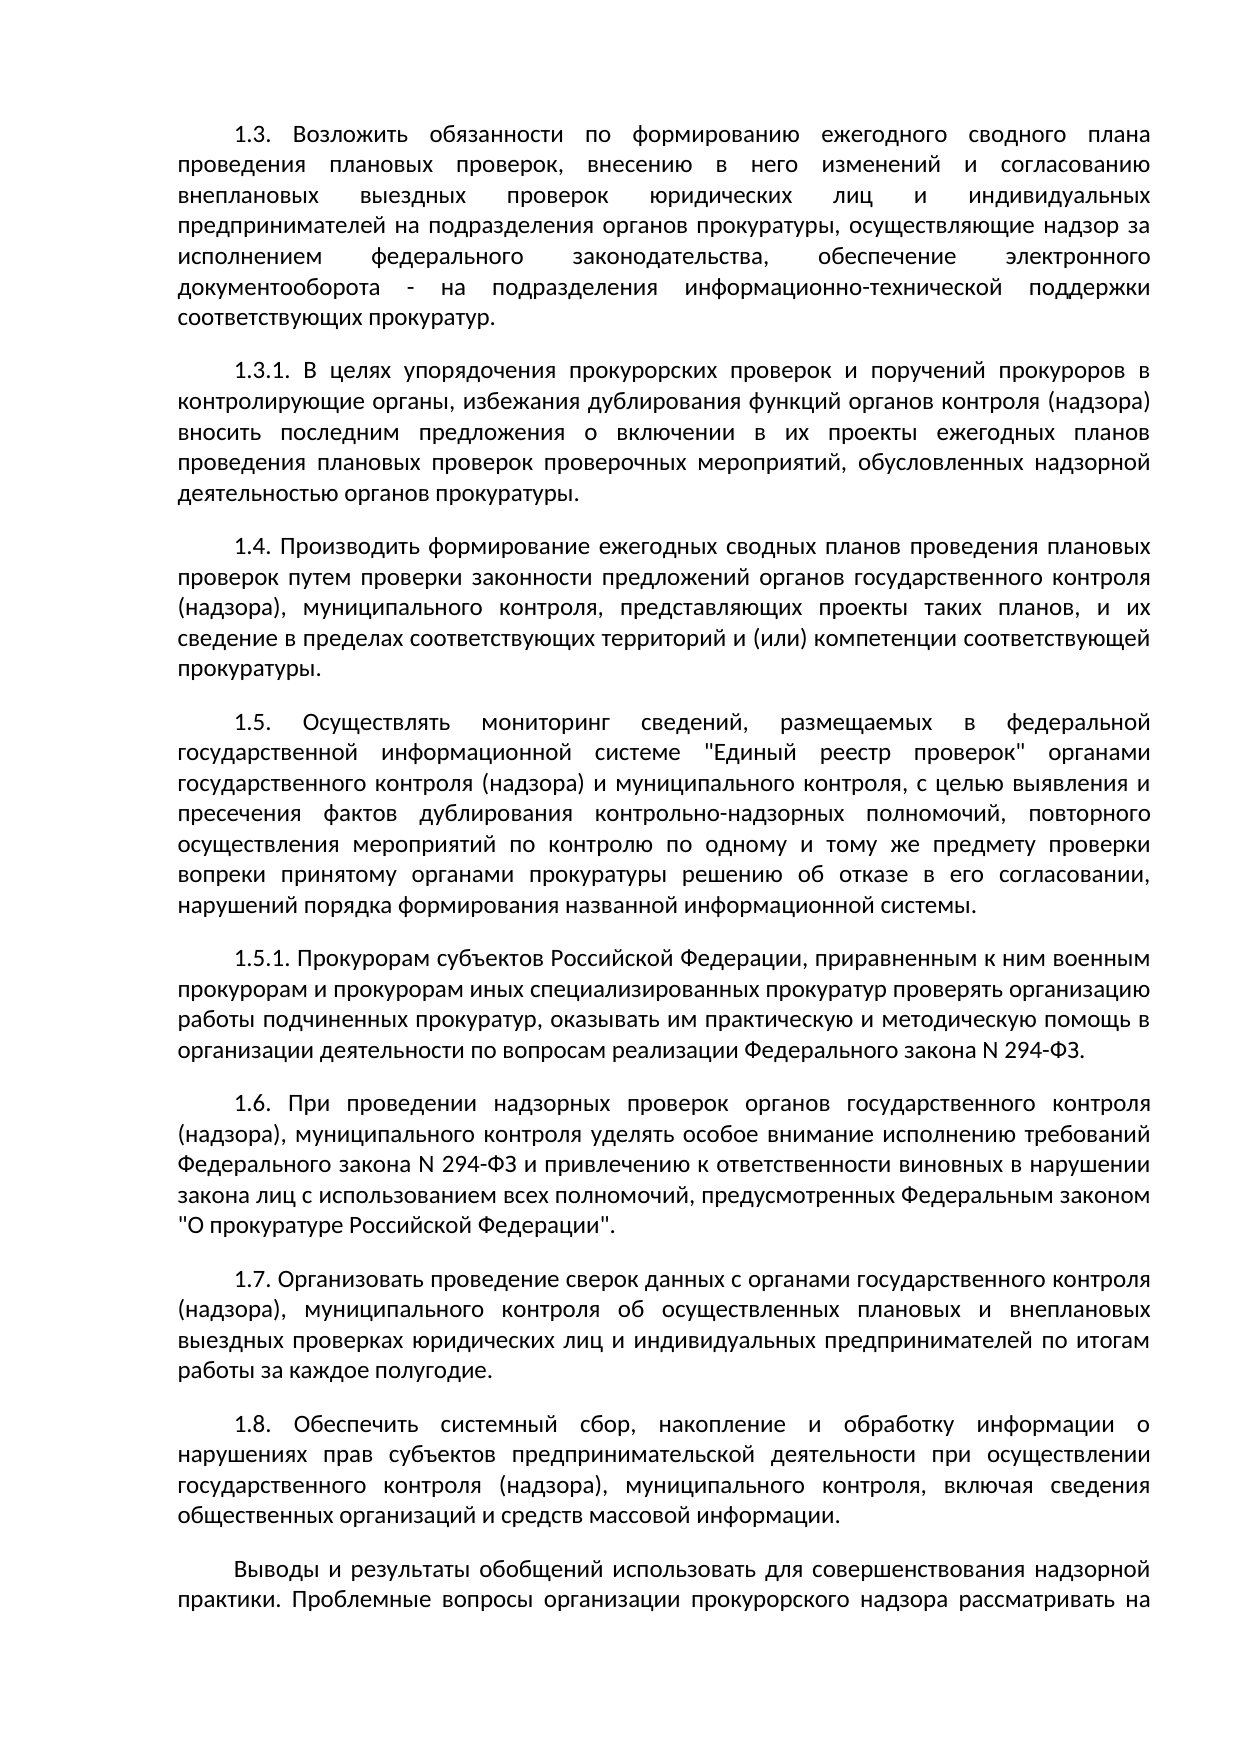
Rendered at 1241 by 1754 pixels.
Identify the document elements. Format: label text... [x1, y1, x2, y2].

text 1.7. Организовать проведение сверок данных с органами государственного контроля (надзора), муниципального контроля об осуществленных плановых и внеплановых выездных проверках юридических лиц и индивидуальных предпринимателей по итогам работы за каждое полугодие. [177, 1263, 1152, 1385]
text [177, 1553, 1152, 1614]
text 1.6. При проведении надзорных проверок органов государственного контроля (надзора), муниципального контроля уделять особое внимание исполнению требований Федерального закона N 294-ФЗ и привлечению к ответственности виновных в нарушении закона лиц с использованием всех полномочий, предусмотренных Федеральным законом "О прокуратуре Российской Федерации". [177, 1087, 1152, 1240]
text 1.3.1. В целях упорядочения прокурорских проверок и поручений прокуроров в контролирующие органы, избежания дублирования функций органов контроля (надзора) вносить последним предложения о включении в их проекты ежегодных планов проведения плановых проверок проверочных мероприятий, обусловленных надзорной деятельностью органов прокуратуры. [177, 355, 1152, 507]
text 1.4. Производить формирование ежегодных сводных планов проведения плановых проверок путем проверки законности предложений органов государственного контроля (надзора), муниципального контроля, представляющих проекты таких планов, и их сведение в пределах соответствующих территорий и (или) компетенции соответствующей прокуратуры. [177, 530, 1152, 683]
text 1.5.1. Прокурорам субъектов Российской Федерации, приравненным к ним военным прокурорам и прокурорам иных специализированных прокуратур проверять организацию работы подчиненных прокуратур, оказывать им практическую и методическую помощь в организации деятельности по вопросам реализации Федерального закона N 294-ФЗ. [177, 942, 1152, 1064]
text 1.3. Возложить обязанности по формированию ежегодного сводного плана проведения плановых проверок, внесению в него изменений и согласованию внеплановых выездных проверок юридических лиц и индивидуальных предпринимателей на подразделения органов прокуратуры, осуществляющие надзор за исполнением федерального законодательства, обеспечение электронного документооборота - на подразделения информационно-технической поддержки соответствующих прокуратур. [177, 118, 1152, 332]
text 1.8. Обеспечить системный сбор, накопление и обработку информации о нарушениях прав субъектов предпринимательской деятельности при осуществлении государственного контроля (надзора), муниципального контроля, включая сведения общественных организаций и средств массовой информации. [177, 1408, 1152, 1530]
text 1.5. Осуществлять мониторинг сведений, размещаемых в федеральной государственной информационной системе "Единый реестр проверок" органами государственного контроля (надзора) и муниципального контроля, с целью выявления и пресечения фактов дублирования контрольно-надзорных полномочий, повторного осуществления мероприятий по контролю по одному и тому же предмету проверки вопреки принятому органами прокуратуры решению об отказе в его согласовании, нарушений порядка формирования названной информационной системы. [177, 706, 1152, 919]
